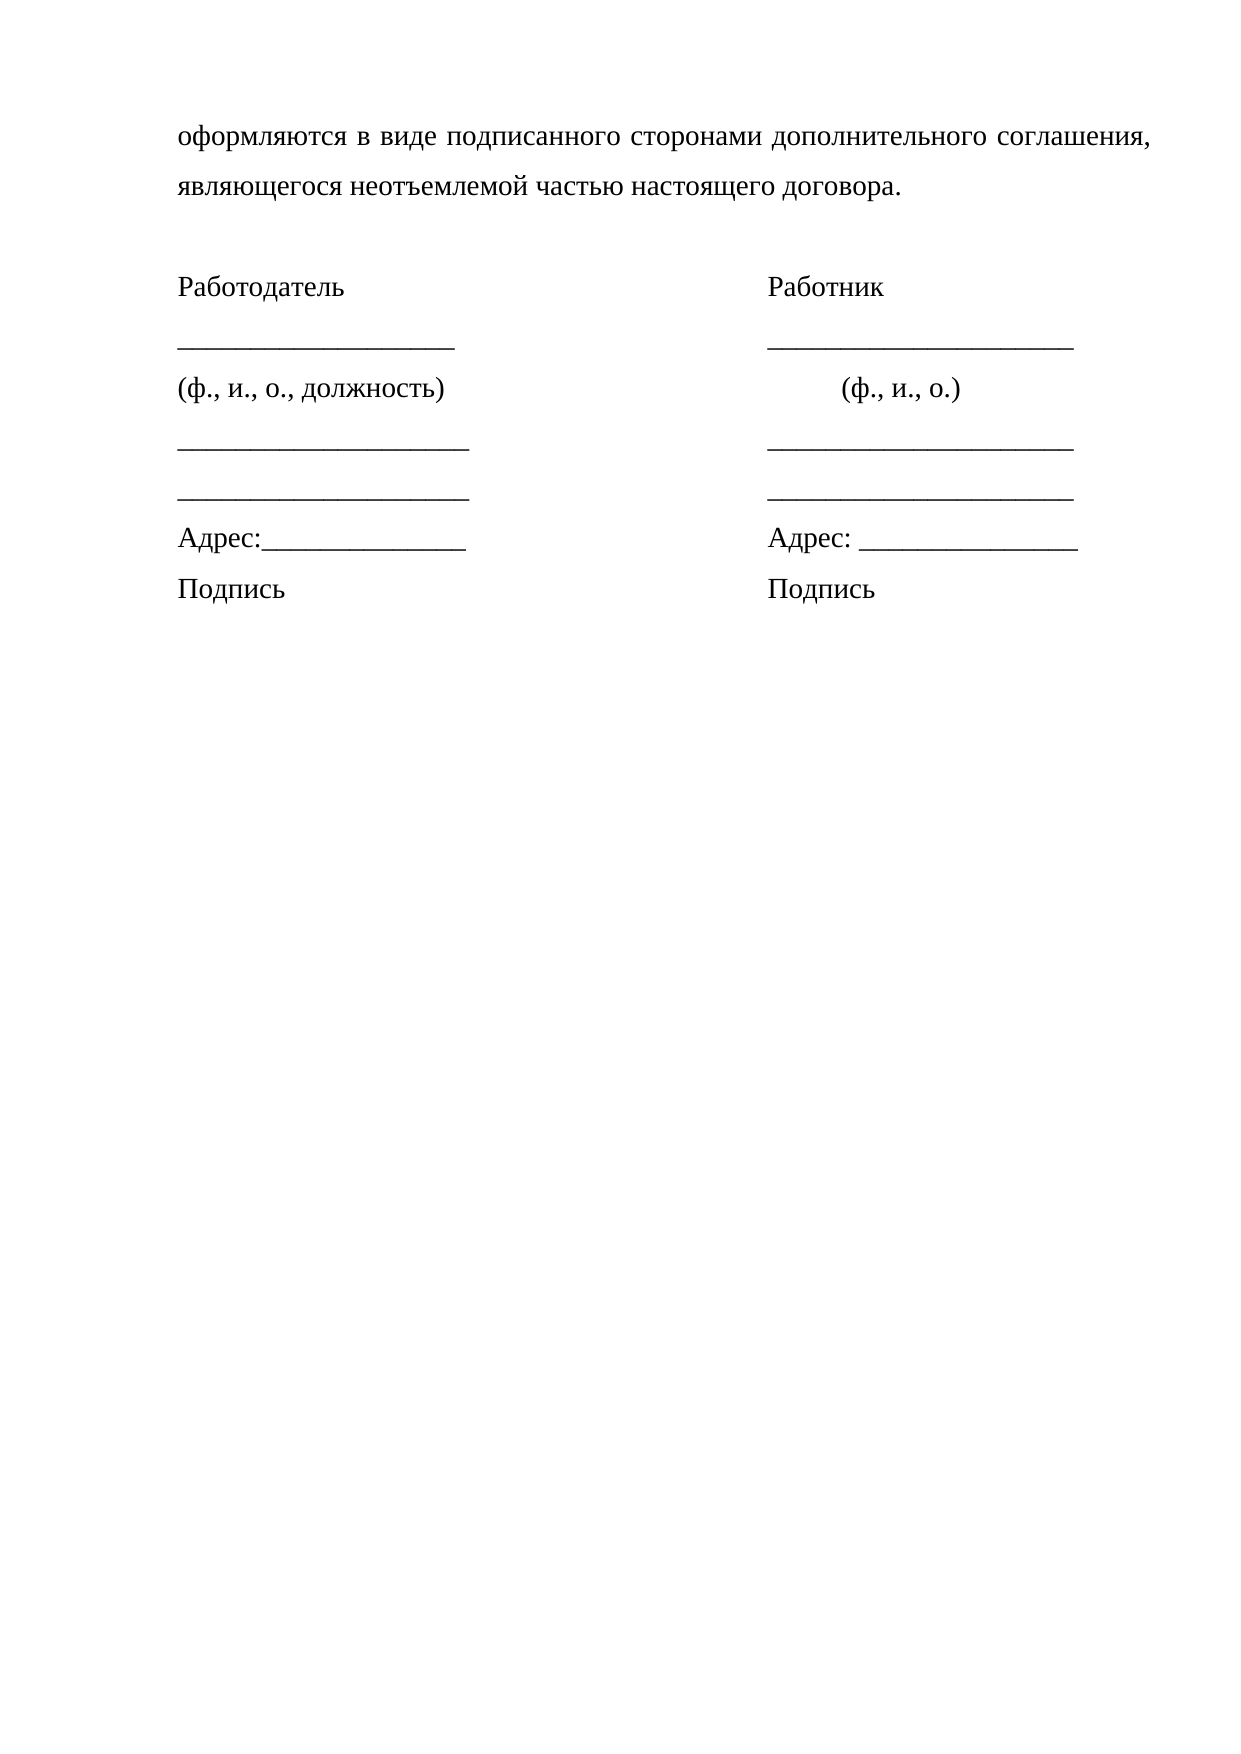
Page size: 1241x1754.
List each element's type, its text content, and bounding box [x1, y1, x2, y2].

text Работодатель Работник [177, 269, 1152, 303]
text ____________________ _____________________ [177, 470, 1152, 504]
text (ф., и., о., должность) (ф., и., о.) [177, 370, 1152, 403]
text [177, 118, 1152, 202]
text Подпись Подпись [177, 571, 1152, 604]
text ___________________ _____________________ [177, 319, 1152, 353]
text ____________________ _____________________ [177, 420, 1152, 453]
text Адрес:______________ Адрес: _______________ [177, 521, 1152, 554]
